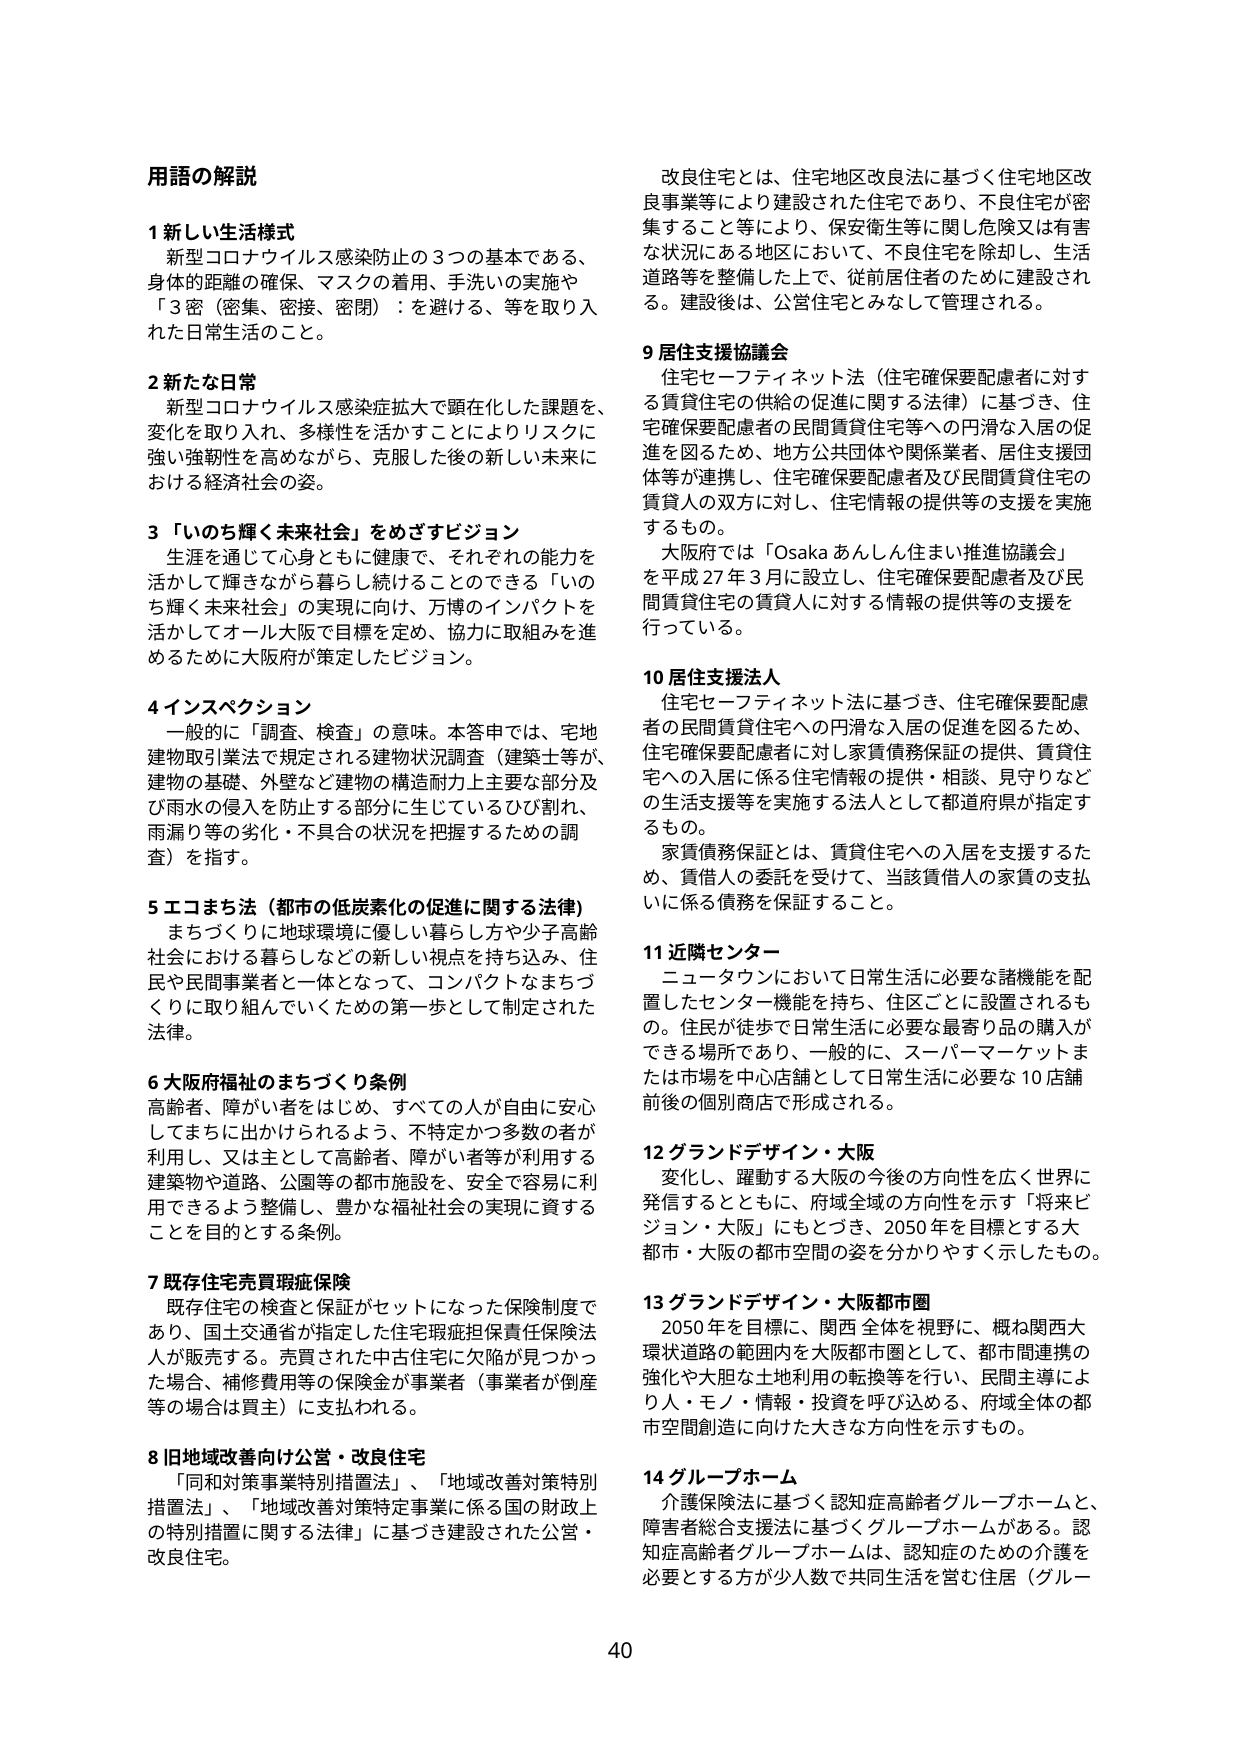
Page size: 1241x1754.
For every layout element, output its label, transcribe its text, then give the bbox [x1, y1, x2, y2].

text 3 「いのち輝く未来社会」をめざすビジョン [148, 519, 598, 544]
text 新型コロナウイルス感染症拡大で顕在化した課題を、変化を取り入れ、多様性を活かすことによりリスクに強い強靭性を高めながら、克服した後の新しい未来における経済社会の姿。 [148, 394, 598, 494]
text ニュータウンにおいて日常生活に必要な諸機能を配置したセンター機能を持ち、住区ごとに設置されるもの。住民が徒歩で日常生活に必要な最寄り品の購入ができる場所であり、一般的に、スーパーマーケットまたは市場を中心店舗として日常生活に必要な10店舗前後の個別商店で形成される。 [642, 964, 1092, 1114]
text 11 近隣センター [642, 939, 1092, 964]
text 13 グランドデザイン・大阪都市圏 [642, 1289, 1092, 1314]
text 4 インスペクション [148, 694, 598, 719]
text 生涯を通じて心身ともに健康で、それぞれの能力を活かして輝きながら暮らし続けることのできる「いのち輝く未来社会」の実現に向け、万博のインパクトを活かしてオール大阪で目標を定め、協力に取組みを進めるために大阪府が策定したビジョン。 [148, 544, 598, 669]
text 住宅セーフティネット法に基づき、住宅確保要配慮者の民間賃貸住宅への円滑な入居の促進を図るため、住宅確保要配慮者に対し家賃債務保証の提供、賃貸住宅への入居に係る住宅情報の提供・相談、見守りなどの生活支援等を実施する法人として都道府県が指定するもの。 [642, 689, 1092, 839]
text 新型コロナウイルス感染防止の３つの基本である、身体的距離の確保、マスクの着用、手洗いの実施や「３密（密集、密接、密閉）：を避ける、等を取り入れた日常生活のこと。 [148, 244, 598, 344]
text 用語の解説 [148, 164, 598, 189]
text 7 既存住宅売買瑕疵保険 [148, 1269, 598, 1294]
text 家賃債務保証とは、賃貸住宅への入居を支援するため、賃借人の委託を受けて、当該賃借人の家賃の支払いに係る債務を保証すること。 [642, 839, 1092, 914]
text 10 居住支援法人 [642, 664, 1092, 689]
text まちづくりに地球環境に優しい暮らし方や少子高齢社会における暮らしなどの新しい視点を持ち込み、住民や民間事業者と一体となって、コンパクトなまちづくりに取り組んでいくための第一歩として制定された法律。 [148, 919, 598, 1044]
text 8 旧地域改善向け公営・改良住宅 [148, 1444, 598, 1469]
text 9 居住支援協議会 [642, 339, 1092, 364]
text 既存住宅の検査と保証がセットになった保険制度であり、国土交通省が指定した住宅瑕疵担保責任保険法人が販売する。売買された中古住宅に欠陥が見つかった場合、補修費用等の保険金が事業者（事業者が倒産等の場合は買主）に支払われる。 [148, 1294, 598, 1419]
text 「同和対策事業特別措置法」、「地域改善対策特別措置法」、「地域改善対策特定事業に係る国の財政上の特別措置に関する法律」に基づき建設された公営・改良住宅。 [148, 1469, 598, 1569]
text 住宅セーフティネット法（住宅確保要配慮者に対する賃貸住宅の供給の促進に関する法律）に基づき、住宅確保要配慮者の民間賃貸住宅等への円滑な入居の促進を図るため、地方公共団体や関係業者、居住支援団体等が連携し、住宅確保要配慮者及び民間賃貸住宅の賃貸人の双方に対し、住宅情報の提供等の支援を実施するもの。 [642, 364, 1092, 539]
text 2 新たな日常 [148, 369, 598, 394]
text 一般的に「調査、検査」の意味。本答申では、宅地建物取引業法で規定される建物状況調査（建築士等が、建物の基礎、外壁など建物の構造耐力上主要な部分及び雨水の侵入を防止する部分に生じているひび割れ、雨漏り等の劣化・不具合の状況を把握するための調査）を指す。 [148, 719, 598, 869]
text 6 大阪府福祉のまちづくり条例 [148, 1069, 598, 1094]
text 12 グランドデザイン・大阪 [642, 1139, 1092, 1164]
text 14 グループホーム [642, 1464, 1092, 1489]
text 変化し、躍動する大阪の今後の方向性を広く世界に発信するとともに、府域全域の方向性を示す「将来ビジョン・大阪」にもとづき、2050年を目標とする大都市・大阪の都市空間の姿を分かりやすく示したもの。 [642, 1164, 1092, 1264]
text 5 エコまち法（都市の低炭素化の促進に関する法律) [148, 894, 598, 919]
text 高齢者、障がい者をはじめ、すべての人が自由に安心してまちに出かけられるよう、不特定かつ多数の者が利用し、又は主として高齢者、障がい者等が利用する建築物や道路、公園等の都市施設を、安全で容易に利用できるよう整備し、豊かな福祉社会の実現に資することを目的とする条例。 [148, 1094, 598, 1244]
text 2050年を目標に、関西 全体を視野に、概ね関西大環状道路の範囲内を大阪都市圏として、都市間連携の強化や大胆な土地利用の転換等を行い、民間主導により人・モノ・情報・投資を呼び込める、府域全体の都市空間創造に向けた大きな方向性を示すもの。 [642, 1314, 1092, 1439]
text 改良住宅とは、住宅地区改良法に基づく住宅地区改良事業等により建設された住宅であり、不良住宅が密集すること等により、保安衛生等に関し危険又は有害な状況にある地区において、不良住宅を除却し、生活道路等を整備した上で、従前居住者のために建設される。建設後は、公営住宅とみなして管理される。 [642, 164, 1092, 314]
text 大阪府では「Osakaあんしん住まい推進協議会」を平成27年３月に設立し、住宅確保要配慮者及び民間賃貸住宅の賃貸人に対する情報の提供等の支援を行っている。 [642, 539, 1092, 639]
text 1 新しい生活様式 [148, 219, 598, 244]
